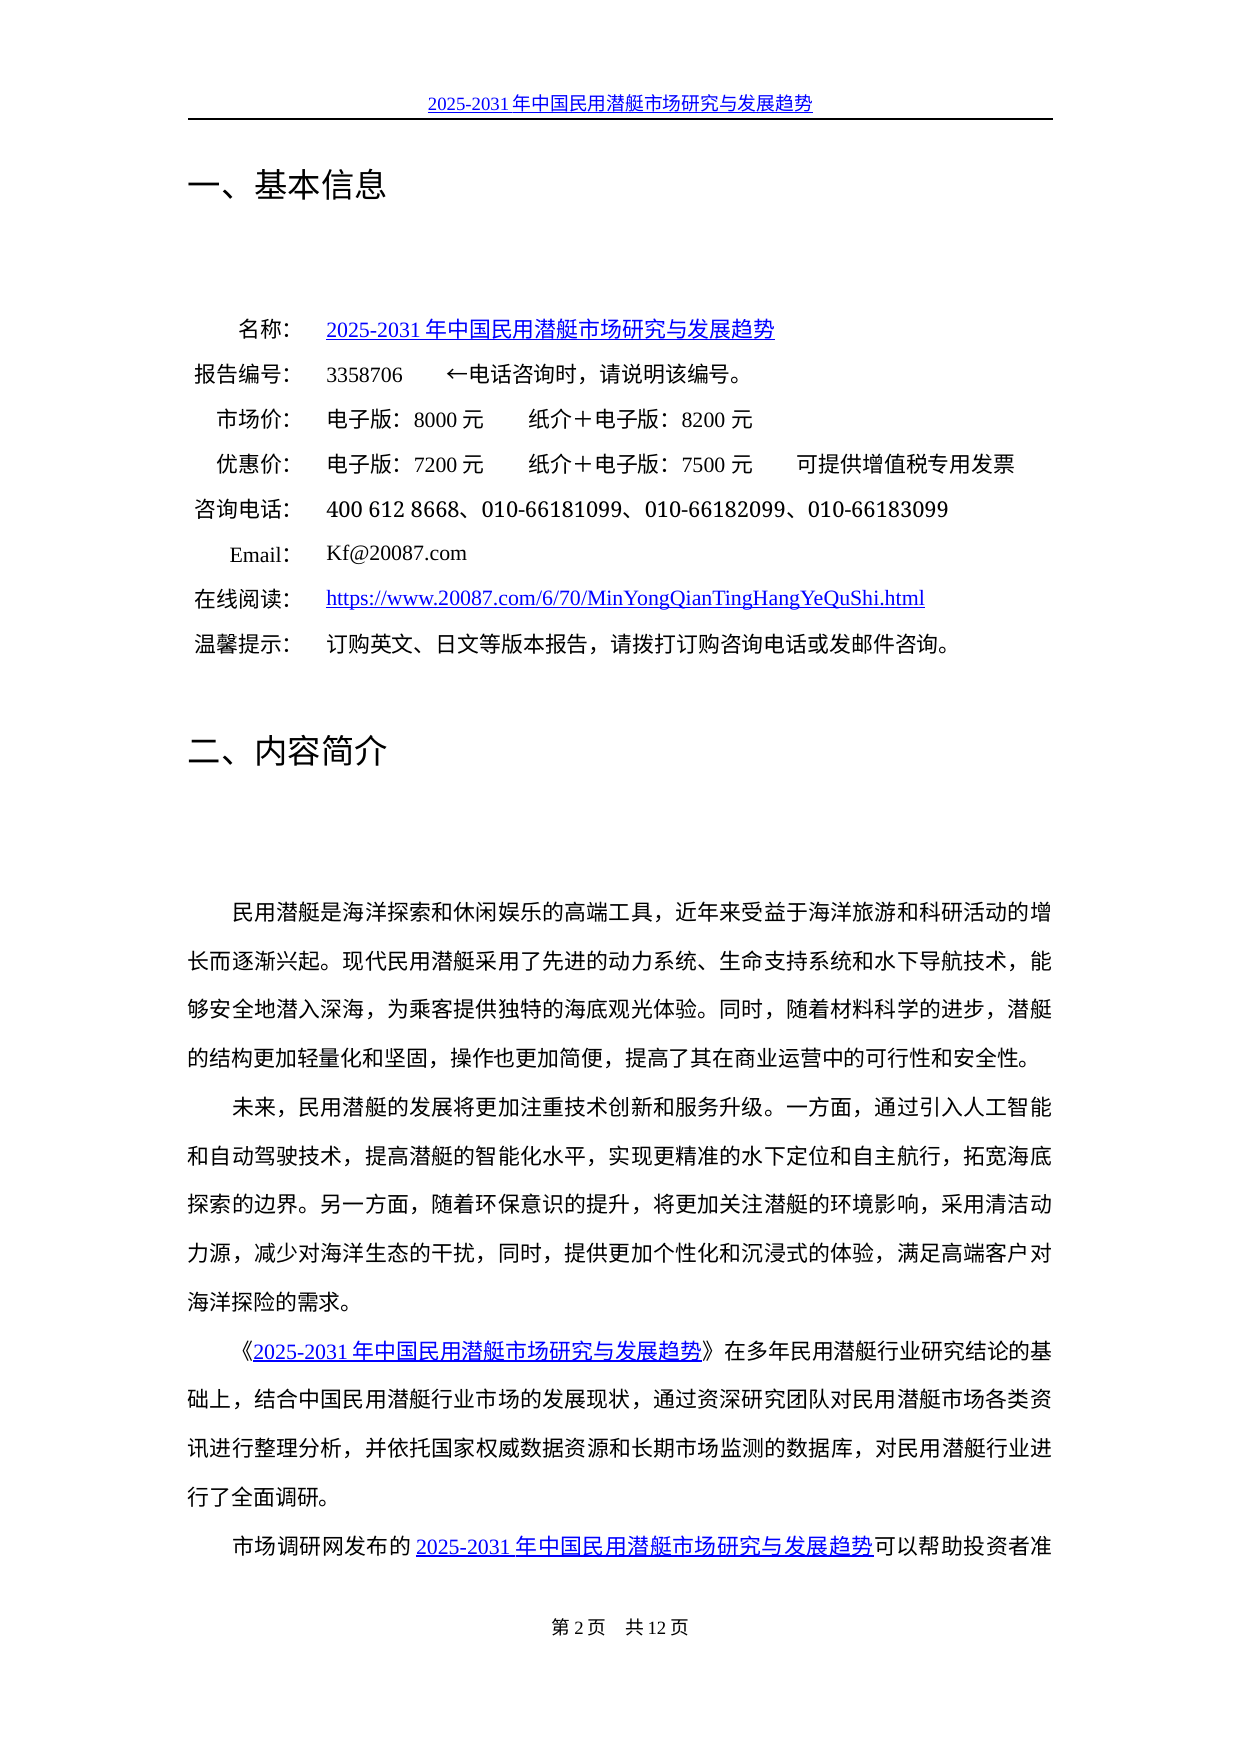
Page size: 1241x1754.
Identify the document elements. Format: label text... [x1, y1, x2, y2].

table_cell Email： [167, 537, 315, 582]
table_cell 在线阅读： [167, 582, 315, 627]
table_cell 优惠价： [167, 447, 315, 492]
table_cell 电子版：8000 元 纸介＋电子版：8200 元 [315, 402, 1073, 447]
title 一、基本信息 [187, 150, 1053, 215]
table_cell 3358706 ←电话咨询时，请说明该编号。 [315, 357, 1073, 402]
table_cell 400 612 8668、010-66181099、010-66182099、010-66183099 [315, 492, 1073, 537]
table_header 2025-2031年中国民用潜艇市场研究与发展趋势 [315, 312, 1073, 357]
table_cell [315, 582, 1073, 627]
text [187, 894, 1053, 1561]
table_cell 咨询电话： [167, 492, 315, 537]
title 二、内容简介 [187, 717, 1053, 782]
table_cell 报告编号： [167, 357, 315, 402]
table_cell 订购英文、日文等版本报告，请拨打订购咨询电话或发邮件咨询。 [315, 627, 1073, 672]
table_cell Kf@20087.com [315, 537, 1073, 582]
table_cell 市场价： [167, 402, 315, 447]
table_header 名称： [167, 312, 315, 357]
table_cell 温馨提示： [167, 627, 315, 672]
table_cell 电子版：7200 元 纸介＋电子版：7500 元 可提供增值税专用发票 [315, 447, 1073, 492]
